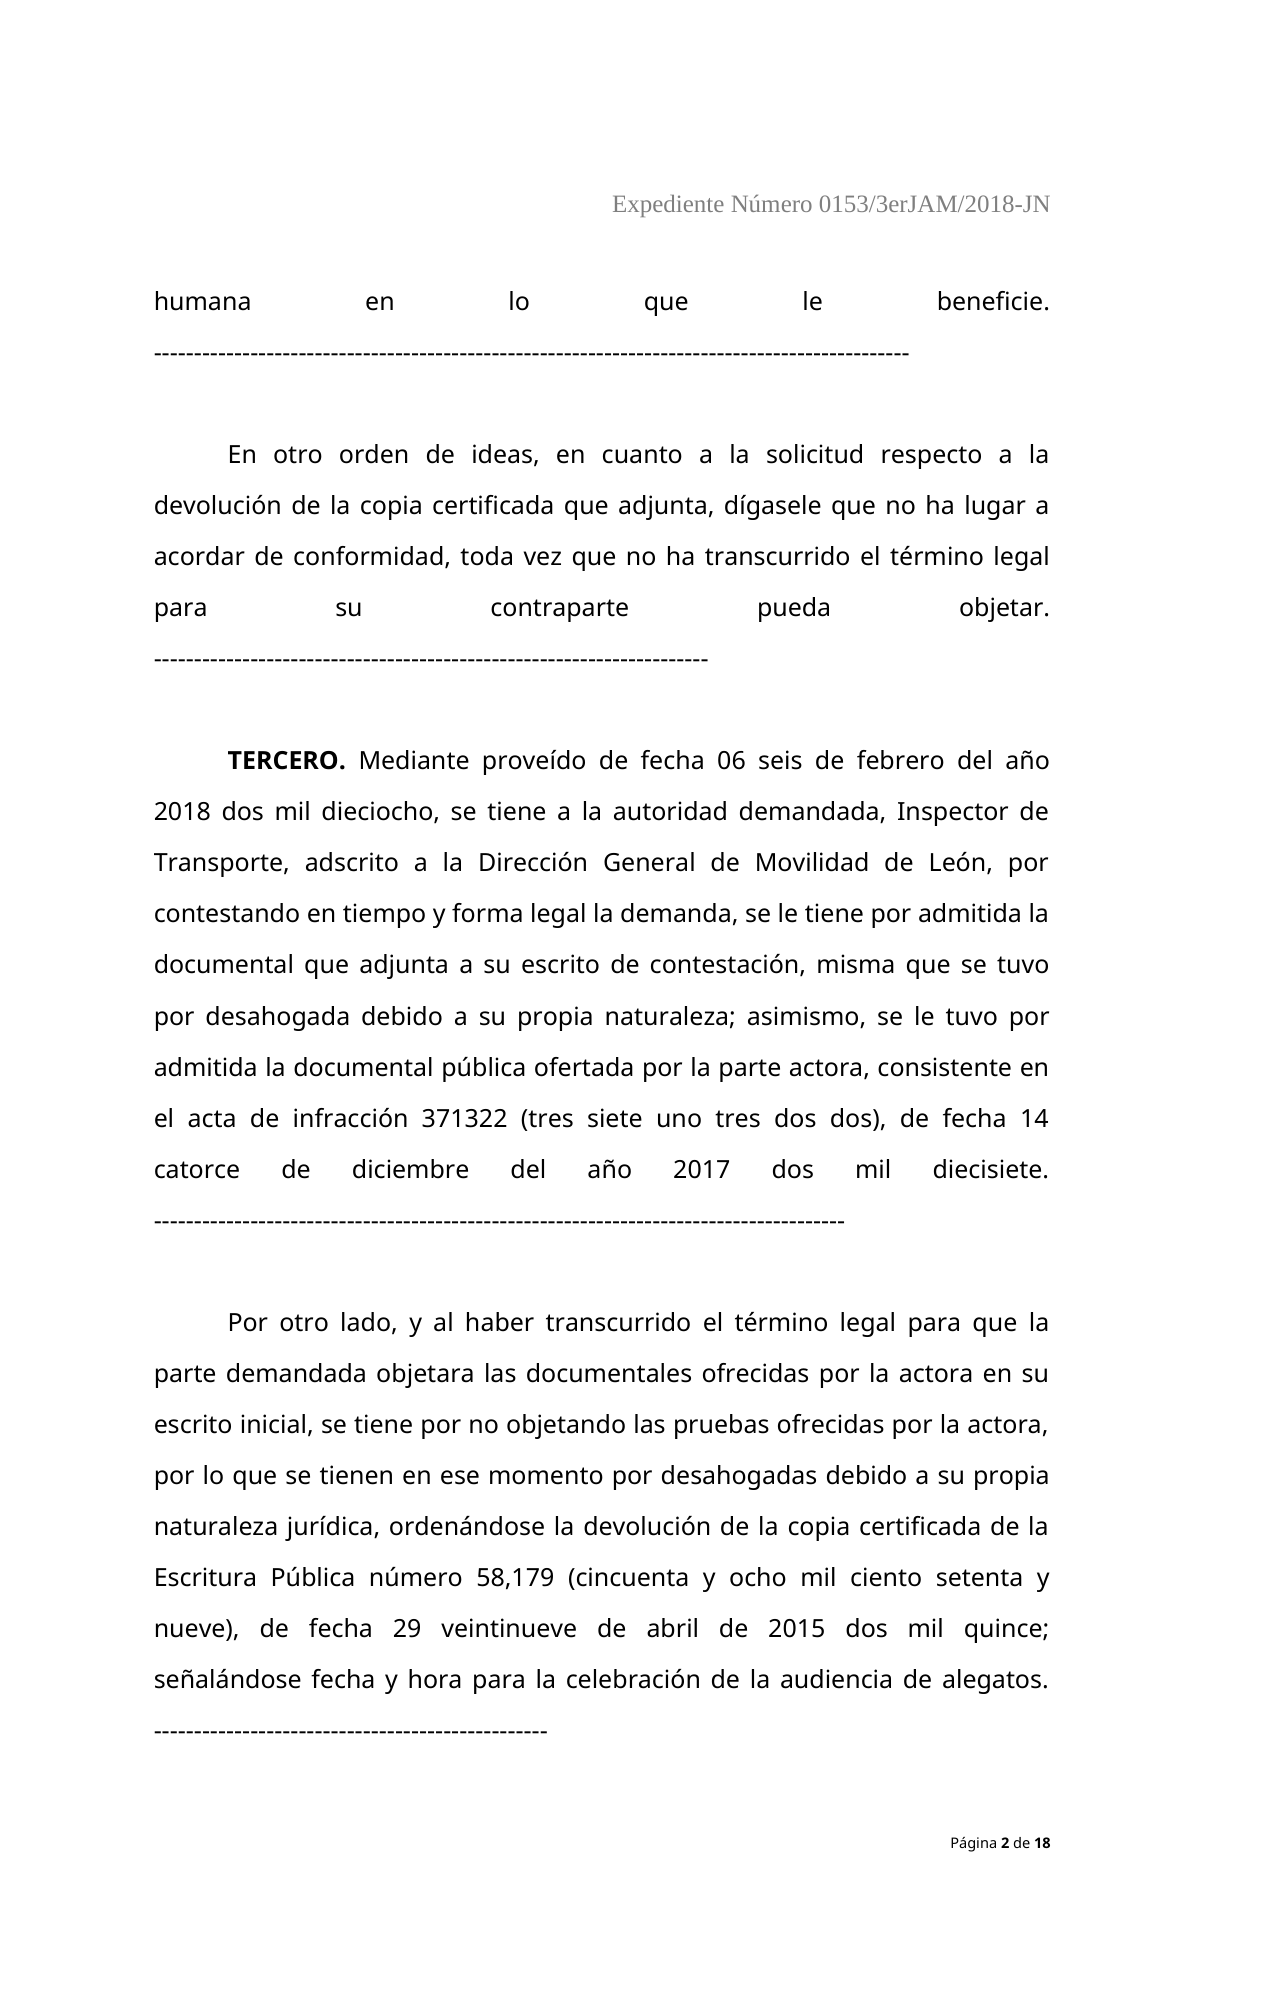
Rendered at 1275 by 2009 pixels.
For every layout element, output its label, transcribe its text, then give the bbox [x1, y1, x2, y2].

text En otro orden de ideas, en cuanto a la solicitud respecto a la devolución de la copia certificada que adjunta, dígasele que no ha lugar a acordar de conformidad, toda vez que no ha transcurrido el término legal para su contraparte pueda objetar. --------------------------------------------------------------------- [153, 437, 1051, 675]
text TERCERO. Mediante proveído de fecha 06 seis de febrero del año 2018 dos mil dieciocho, se tiene a la autoridad demandada, Inspector de Transporte, adscrito a la Dirección General de Movilidad de León, por contestando en tiempo y forma legal la demanda, se le tiene por admitida la documental que adjunta a su escrito de contestación, misma que se tuvo por desahogada debido a su propia naturaleza; asimismo, se le tuvo por admitida la documental pública ofertada por la parte actora, consistente en el acta de infracción 371322 (tres siete uno tres dos dos), de fecha 14 catorce de diciembre del año 2017 dos mil diecisiete. -------------------------------------------------------------------------------------- [153, 743, 1051, 1236]
text Por otro lado, y al haber transcurrido el término legal para que la parte demandada objetara las documentales ofrecidas por la actora en su escrito inicial, se tiene por no objetando las pruebas ofrecidas por la actora, por lo que se tienen en ese momento por desahogadas debido a su propia naturaleza jurídica, ordenándose la devolución de la copia certificada de la Escritura Pública número 58,179 (cincuenta y ocho mil ciento setenta y nueve), de fecha 29 veintinueve de abril de 2015 dos mil quince; señalándose fecha y hora para la celebración de la audiencia de alegatos. ------------------------------------------------- [153, 1304, 1051, 1747]
